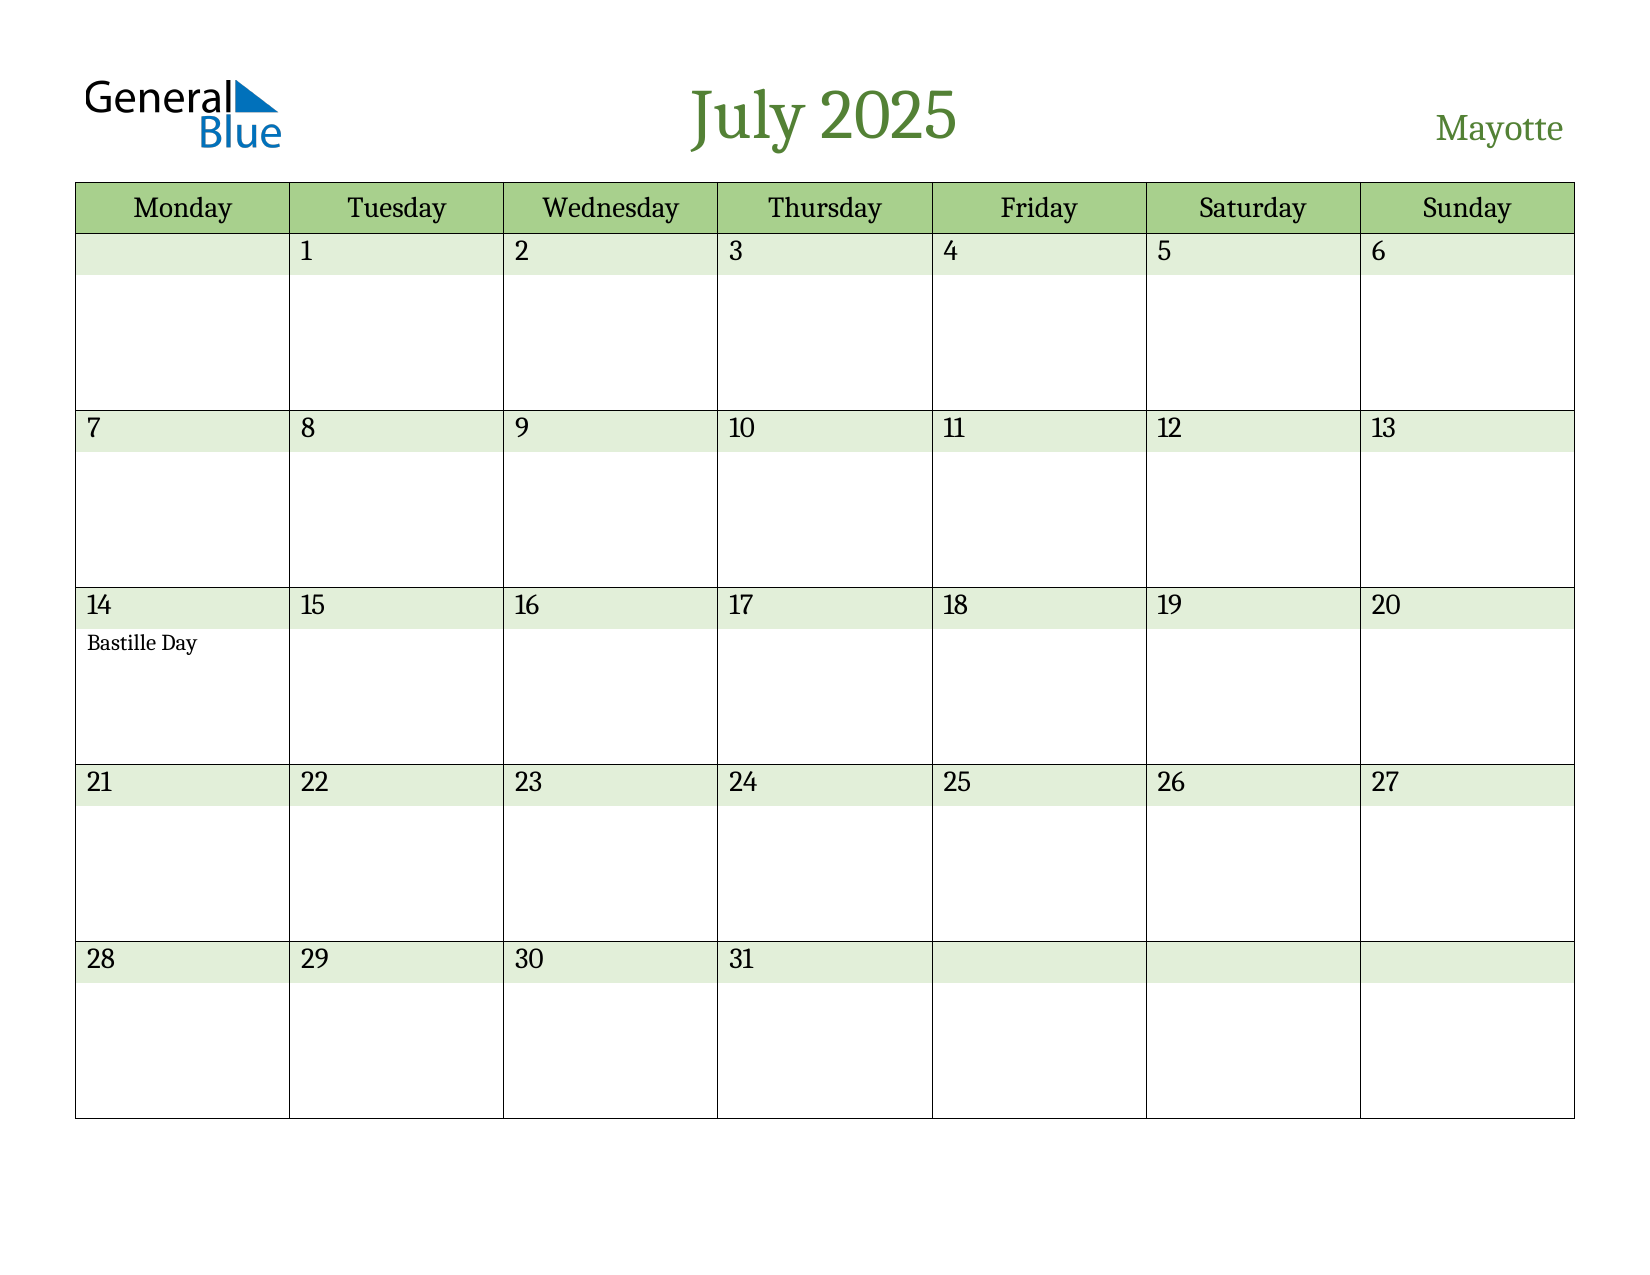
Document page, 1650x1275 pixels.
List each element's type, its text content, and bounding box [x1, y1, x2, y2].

table_header July 2025 [504, 75, 1146, 182]
table_cell Thursday [718, 183, 932, 233]
table_cell [933, 629, 1146, 764]
table_cell [504, 629, 717, 764]
table_cell [290, 275, 503, 410]
picture [86, 80, 281, 148]
table_cell [1361, 806, 1574, 941]
table_cell [1147, 983, 1360, 1118]
table_cell 18 [933, 588, 1146, 629]
table_cell 6 [1361, 234, 1574, 275]
table_cell [933, 942, 1146, 983]
table_cell [1147, 942, 1360, 983]
table_header [76, 75, 503, 182]
table_cell 4 [933, 234, 1146, 275]
table_cell [1147, 806, 1360, 941]
table_cell 28 [76, 942, 289, 983]
table_cell 27 [1361, 765, 1574, 806]
table_cell 10 [718, 411, 932, 452]
table_cell 30 [504, 942, 717, 983]
table_cell [290, 983, 503, 1118]
table_cell 20 [1361, 588, 1574, 629]
table_cell [290, 806, 503, 941]
table_cell [290, 629, 503, 764]
table_cell 16 [504, 588, 717, 629]
table_cell 17 [718, 588, 932, 629]
table_cell [933, 452, 1146, 587]
table_cell 26 [1147, 765, 1360, 806]
table_cell Monday [76, 183, 289, 233]
table_cell [1361, 452, 1574, 587]
table_cell 9 [504, 411, 717, 452]
table_cell Saturday [1147, 183, 1360, 233]
table_cell 11 [933, 411, 1146, 452]
table_cell Friday [933, 183, 1146, 233]
table_cell 2 [504, 234, 717, 275]
table_cell 1 [290, 234, 503, 275]
table_cell 29 [290, 942, 503, 983]
table_cell 25 [933, 765, 1146, 806]
table_cell [718, 629, 932, 764]
table_cell 23 [504, 765, 717, 806]
table_cell 12 [1147, 411, 1360, 452]
table_cell [718, 806, 932, 941]
table_cell [76, 983, 289, 1118]
table_cell Bastille Day [76, 629, 289, 764]
table_cell [718, 275, 932, 410]
table_cell [504, 983, 717, 1118]
table_cell [504, 452, 717, 587]
table_cell [1361, 275, 1574, 410]
table_cell 14 [76, 588, 289, 629]
table_cell 3 [718, 234, 932, 275]
table_cell [718, 983, 932, 1118]
table_cell [1361, 983, 1574, 1118]
table_cell [76, 275, 289, 410]
table_cell 21 [76, 765, 289, 806]
table_cell [1147, 629, 1360, 764]
table_cell 31 [718, 942, 932, 983]
table_cell 8 [290, 411, 503, 452]
table_cell 7 [76, 411, 289, 452]
table_cell [290, 452, 503, 587]
table_cell Sunday [1361, 183, 1574, 233]
table_cell [76, 806, 289, 941]
table_cell [933, 983, 1146, 1118]
table_cell 13 [1361, 411, 1574, 452]
table_cell 15 [290, 588, 503, 629]
table_cell [76, 452, 289, 587]
table_cell [933, 275, 1146, 410]
table_cell [1361, 629, 1574, 764]
table_header Mayotte [1146, 75, 1574, 182]
table_cell 22 [290, 765, 503, 806]
table_cell Tuesday [290, 183, 503, 233]
table_cell 19 [1147, 588, 1360, 629]
table_cell [504, 275, 717, 410]
table_cell [76, 234, 289, 275]
table_cell [718, 452, 932, 587]
table_cell [1147, 275, 1360, 410]
table_cell [1361, 942, 1574, 983]
table_cell [1147, 452, 1360, 587]
table_cell 5 [1147, 234, 1360, 275]
table_cell [504, 806, 717, 941]
table_cell 24 [718, 765, 932, 806]
table_cell [933, 806, 1146, 941]
table_cell Wednesday [504, 183, 717, 233]
